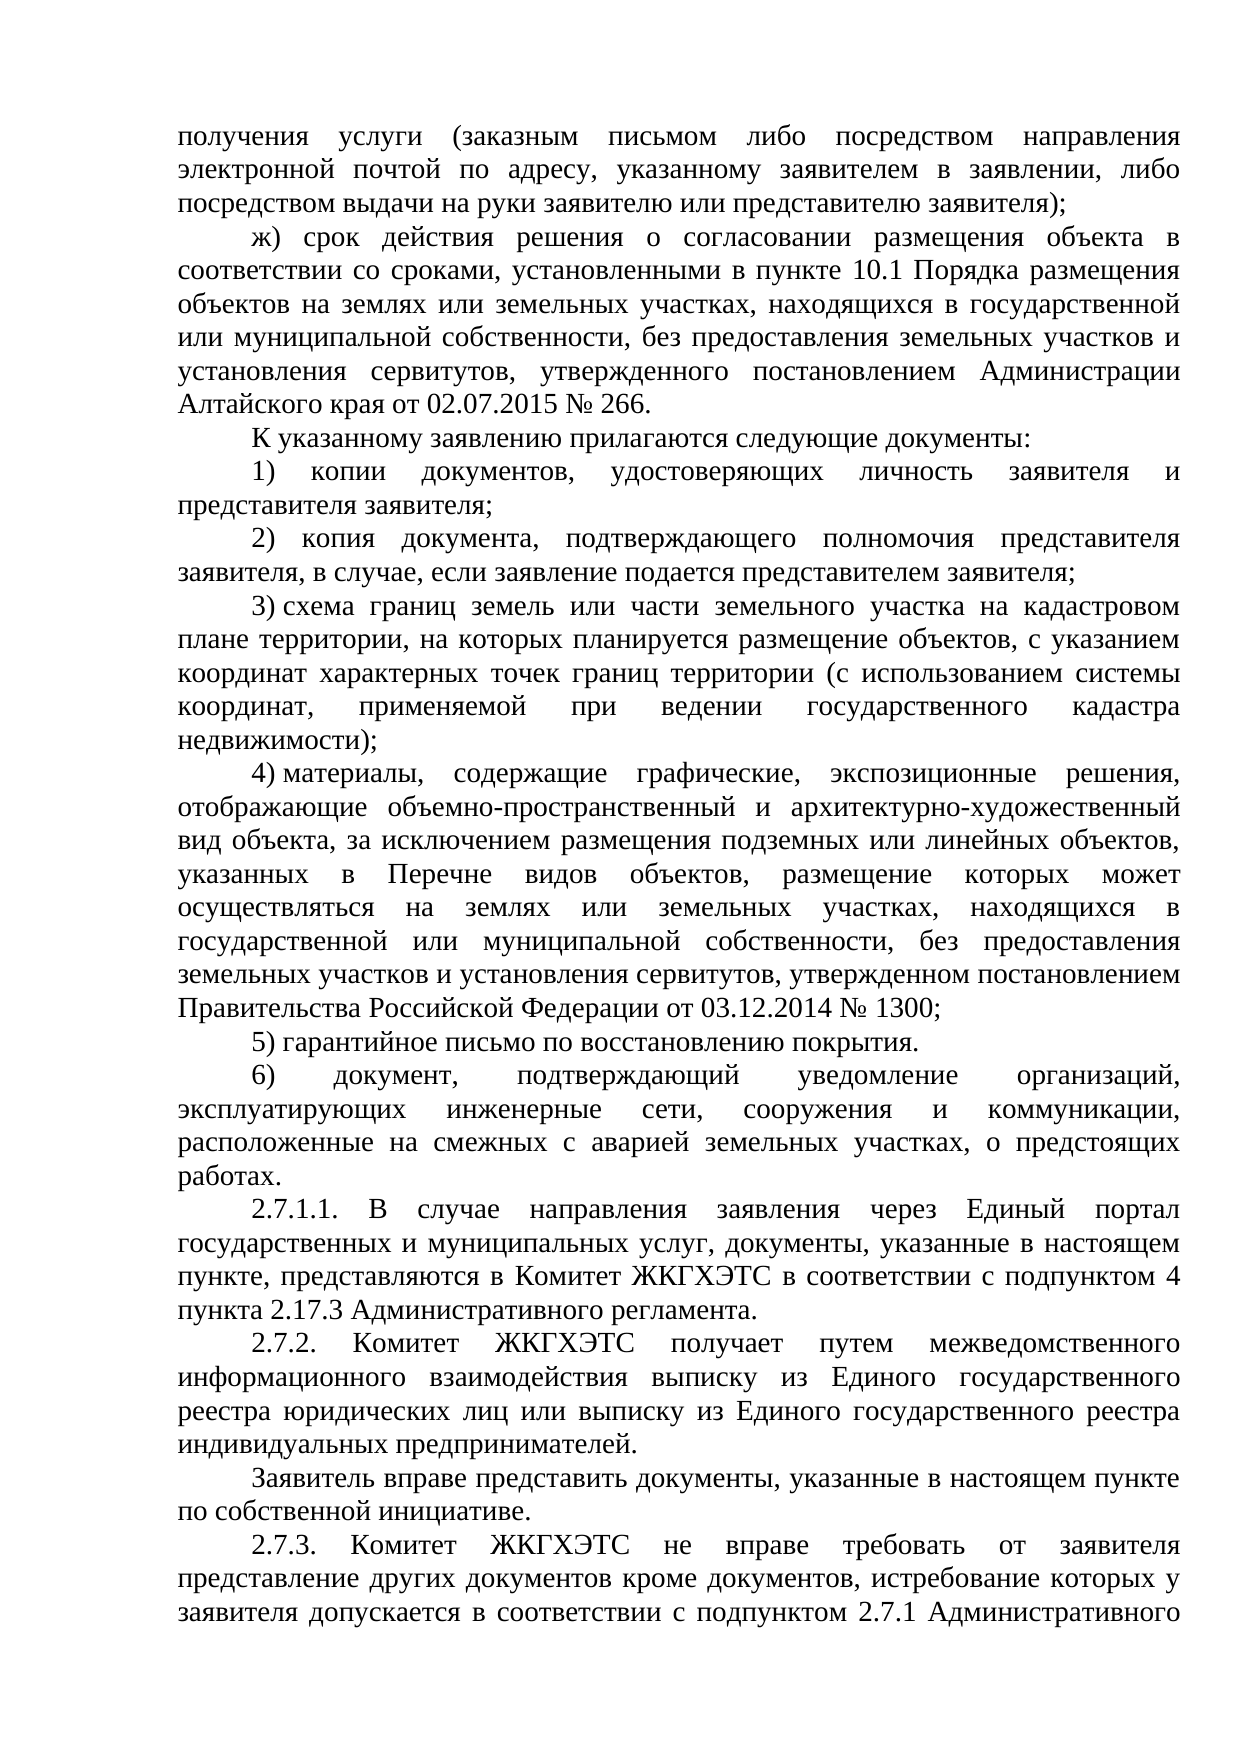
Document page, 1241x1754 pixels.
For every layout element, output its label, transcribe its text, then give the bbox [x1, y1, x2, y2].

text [177, 118, 1181, 219]
text ж) срок действия решения о согласовании размещения объекта в соответствии со сроками, установленными в пункте 10.1 Порядка размещения объектов на землях или земельных участках, находящихся в государственной или муниципальной собственности, без предоставления земельных участков и установления сервитутов, утвержденного постановлением Администрации Алтайского края от 02.07.2015 № 266. [177, 219, 1181, 420]
text 3) схема границ земель или части земельного участка на кадастровом плане территории, на которых планируется размещение объектов, с указанием координат характерных точек границ территории (с использованием системы координат, применяемой при ведении государственного кадастра недвижимости); [177, 588, 1181, 755]
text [177, 1527, 1181, 1627]
text 6) документ, подтверждающий уведомление организаций, эксплуатирующих инженерные сети, сооружения и коммуникации, расположенные на смежных с аварией земельных участках, о предстоящих работах. [177, 1057, 1181, 1191]
text 4) материалы, содержащие графические, экспозиционные решения, отображающие объемно-пространственный и архитектурно-художественный вид объекта, за исключением размещения подземных или линейных объектов, указанных в Перечне видов объектов, размещение которых может осуществляться на землях или земельных участках, находящихся в государственной или муниципальной собственности, без предоставления земельных участков и установления сервитутов, утвержденном постановлением Правительства Российской Федерации от 03.12.2014 № 1300; [177, 755, 1181, 1024]
text К указанному заявлению прилагаются следующие документы: [177, 420, 1181, 453]
text 5) гарантийное письмо по восстановлению покрытия. [177, 1024, 1181, 1057]
text 2.7.2. Комитет ЖКГХЭТС получает путем межведомственного информационного взаимодействия выписку из Единого государственного реестра юридических лиц или выписку из Единого государственного реестра индивидуальных предпринимателей. [177, 1326, 1181, 1460]
text Заявитель вправе представить документы, указанные в настоящем пункте по собственной инициативе. [177, 1460, 1181, 1527]
text 1) копии документов, удостоверяющих личность заявителя и представителя заявителя; [177, 453, 1181, 521]
text 2) копия документа, подтверждающего полномочия представителя заявителя, в случае, если заявление подается представителем заявителя; [177, 521, 1181, 588]
text 2.7.1.1. В случае направления заявления через Единый портал государственных и муниципальных услуг, документы, указанные в настоящем пункте, представляются в Комитет ЖКГХЭТС в соответствии с подпунктом 4 пункта 2.17.3 Административного регламента. [177, 1191, 1181, 1326]
